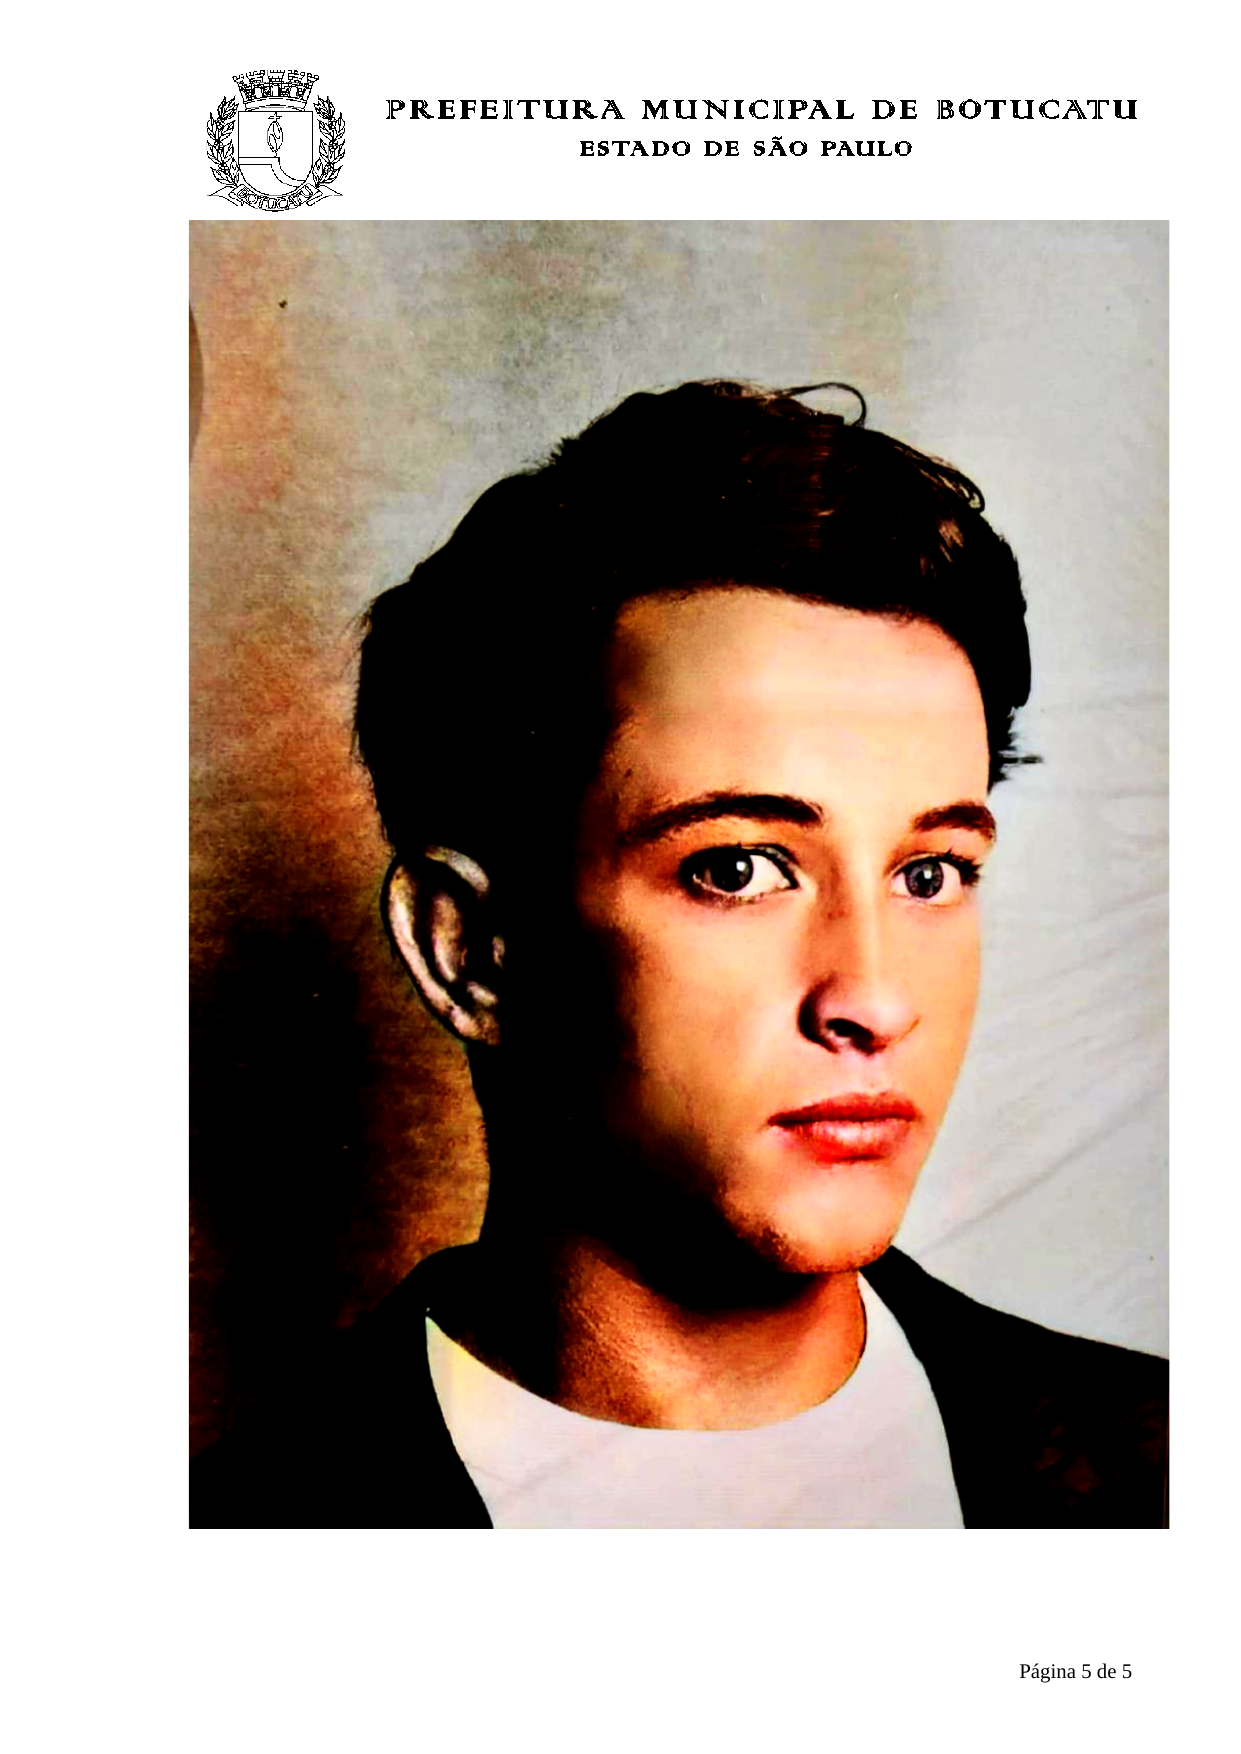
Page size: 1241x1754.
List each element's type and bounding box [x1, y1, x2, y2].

picture [188, 70, 1170, 1529]
